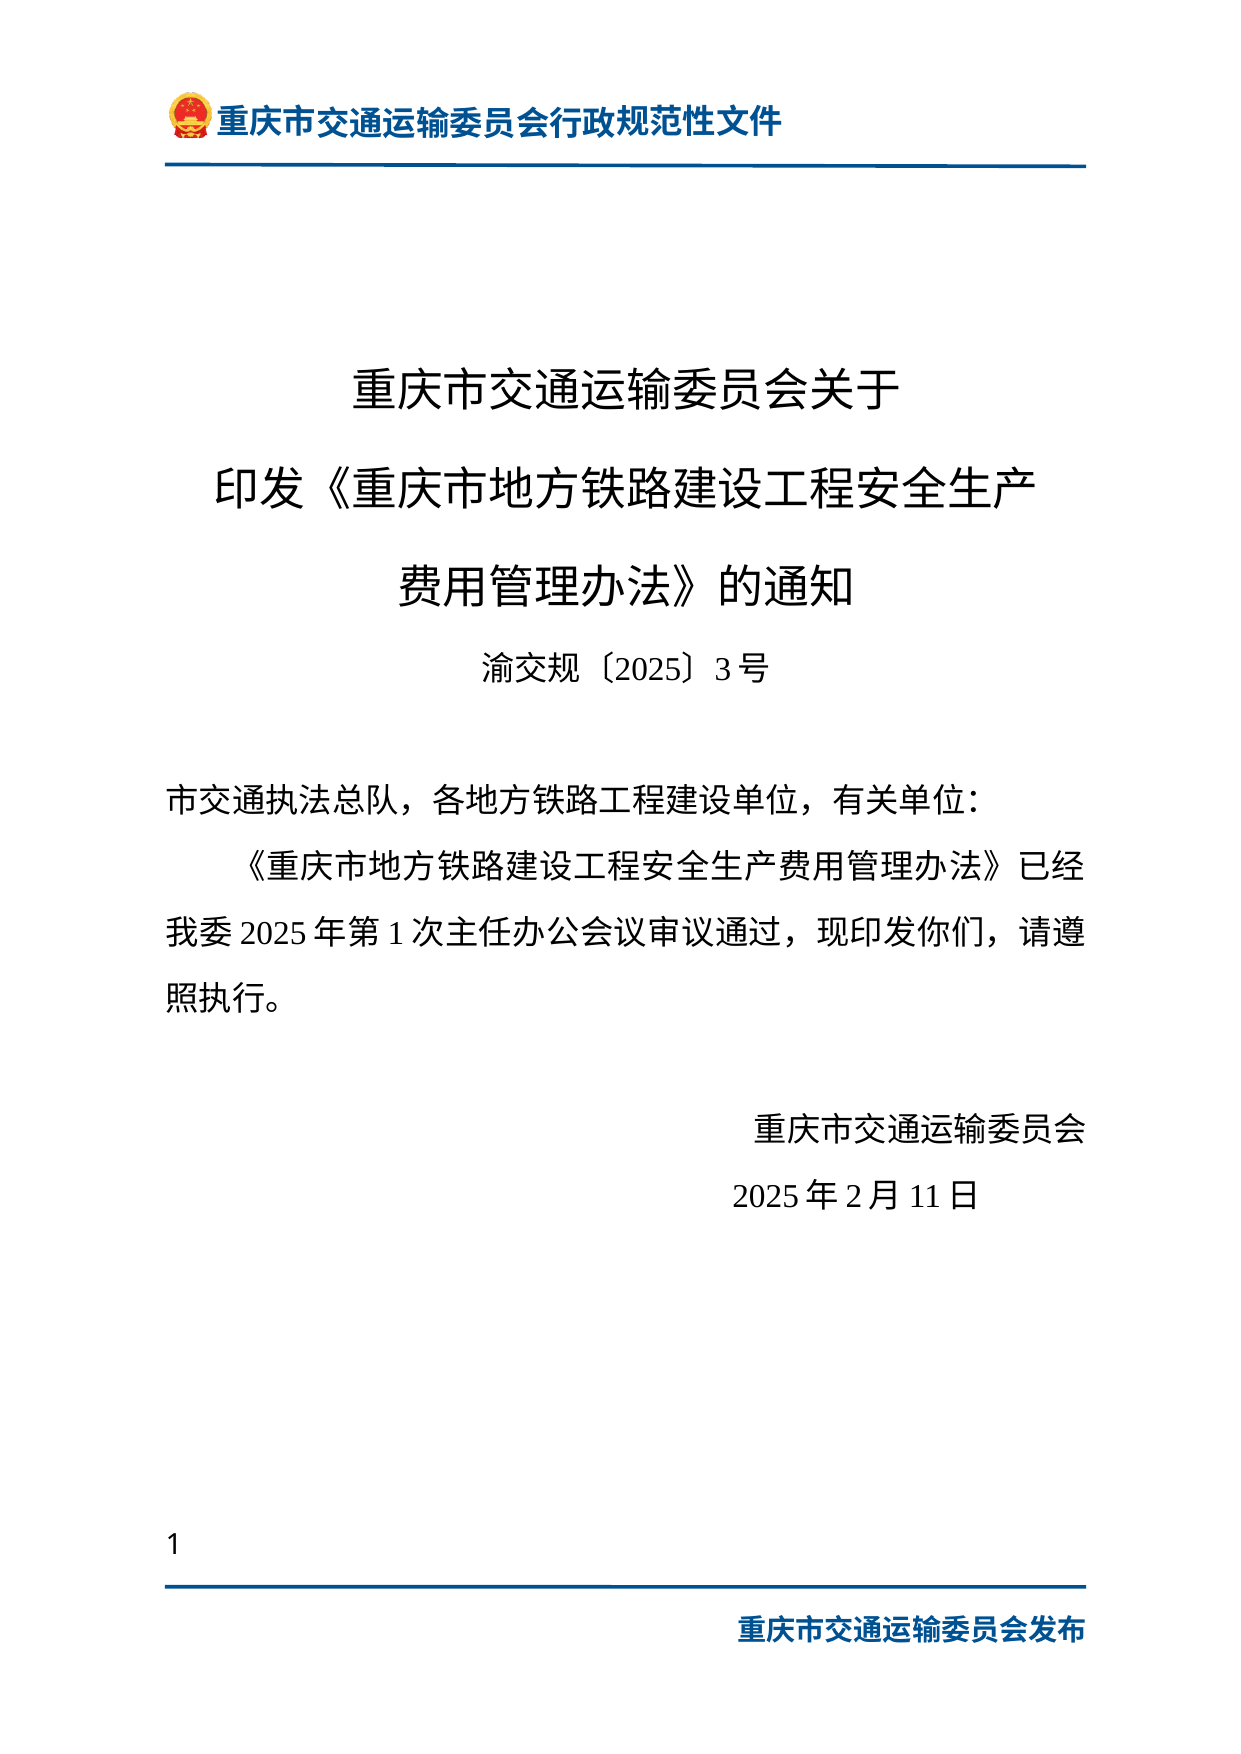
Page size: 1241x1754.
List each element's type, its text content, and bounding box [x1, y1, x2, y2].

text 费用管理办法》的通知 [165, 535, 1087, 633]
text 市交通执法总队，各地方铁路工程建设单位，有关单位： [165, 765, 1087, 831]
text 重庆市交通运输委员会 [165, 1094, 1087, 1160]
text 《重庆市地方铁路建设工程安全生产费用管理办法》已经我委2025年第1次主任办公会议审议通过，现印发你们，请遵照执行。 [165, 831, 1087, 1028]
text 印发《重庆市地方铁路建设工程安全生产 [165, 436, 1087, 535]
picture [165, 90, 216, 142]
text 渝交规〔2025〕3号 [165, 633, 1087, 699]
text 2025年2月11日 [165, 1160, 1087, 1226]
text 重庆市交通运输委员会关于 [165, 337, 1087, 436]
